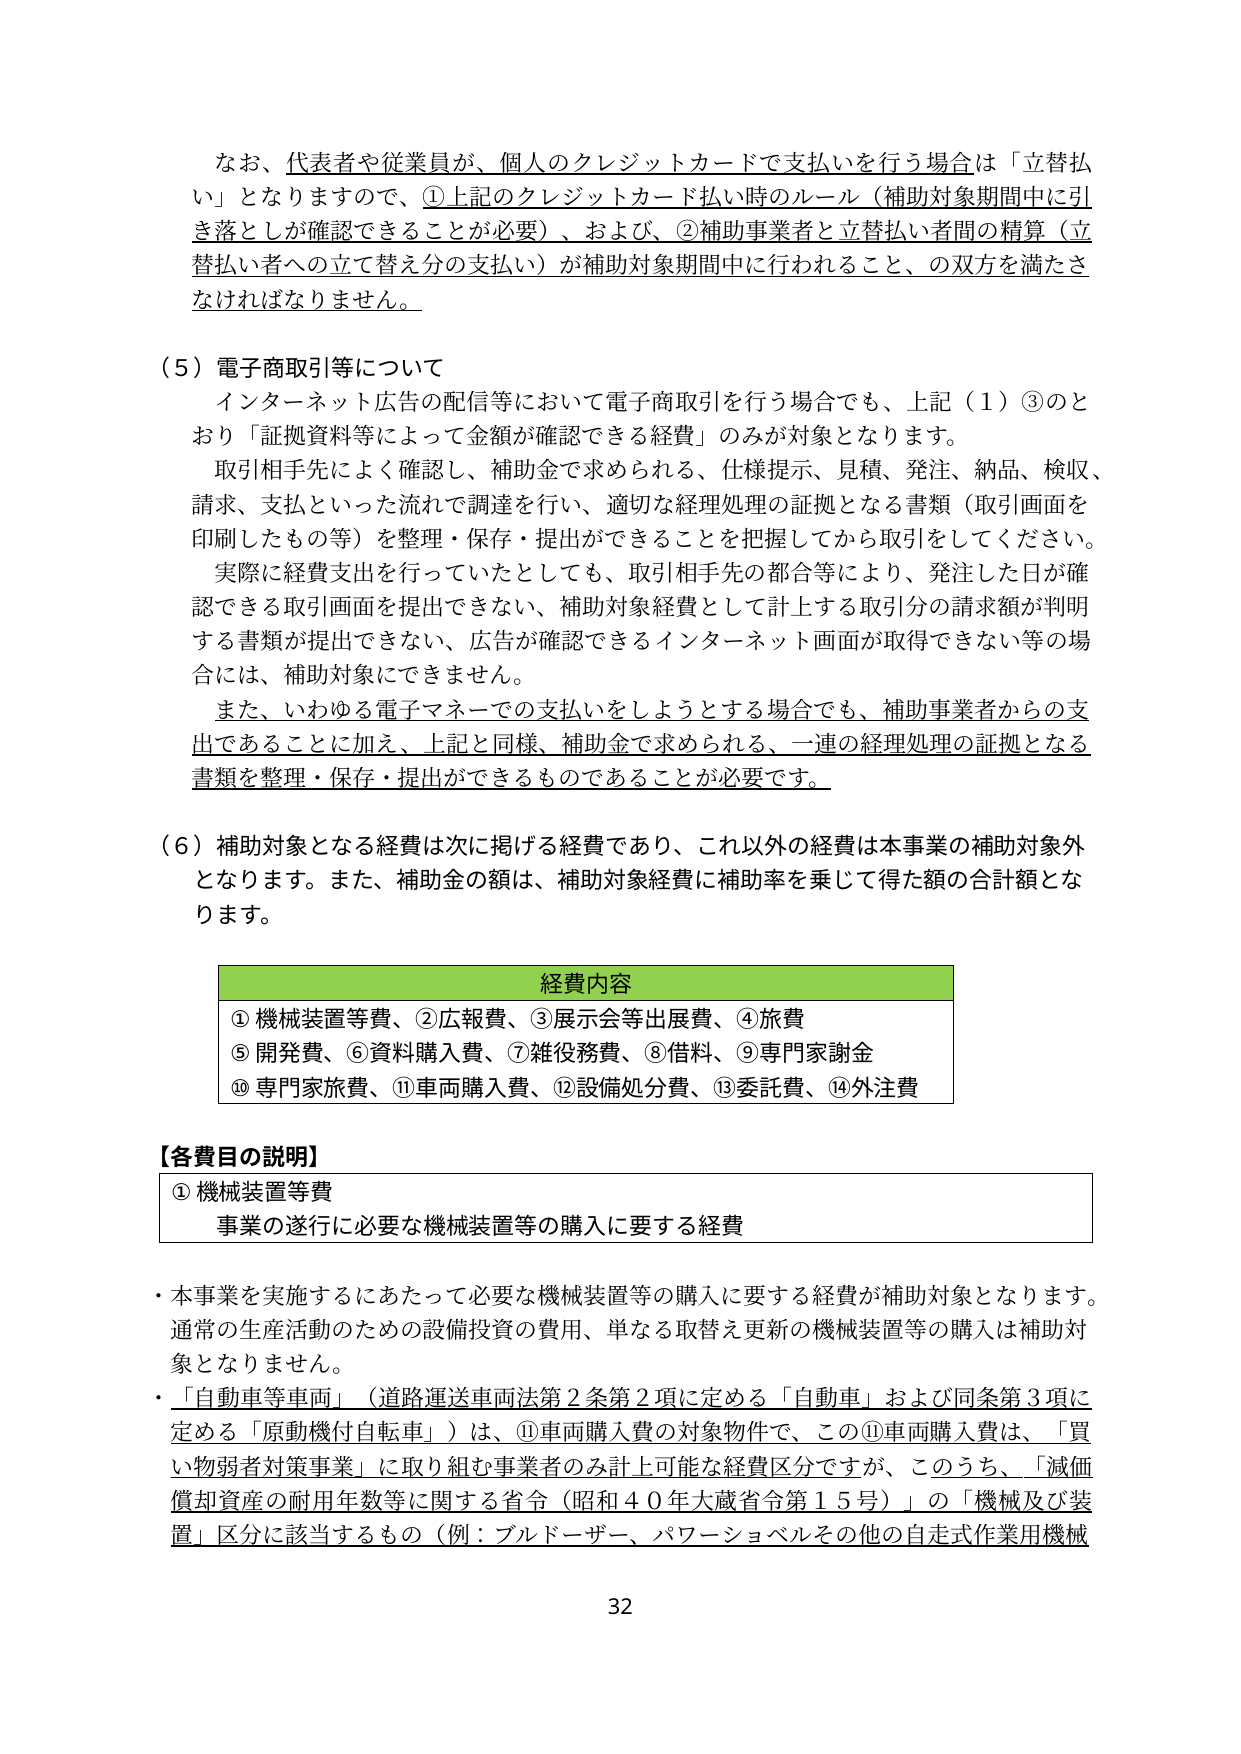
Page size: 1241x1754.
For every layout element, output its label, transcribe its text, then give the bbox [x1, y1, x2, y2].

text また、いわゆる電子マネーでの支払いをしようとする場合でも、補助事業者からの支出であることに加え、上記と同様、補助金で求められる、一連の経理処理の証拠となる書類を整理・保存・提出ができるものであることが必要です。 [191, 691, 1092, 794]
text 実際に経費支出を行っていたとしても、取引相手先の都合等により、発注した日が確認できる取引画面を提出できない、補助対象経費として計上する取引分の請求額が判明する書類が提出できない、広告が確認できるインターネット画面が取得できない等の場合には、補助対象にできません。 [191, 554, 1092, 691]
table_cell ①機械装置等費、②広報費、③展示会等出展費、④旅費 ⑤開発費、⑥資料購入費、⑦雑役務費、⑧借料、⑨専門家謝金 ⑩専門家旅費、⑪車両購入費、⑫設備処分費、⑬委託費、⑭外注費 [219, 1001, 953, 1103]
text ・本事業を実施するにあたって必要な機械装置等の購入に要する経費が補助対象となります。 [148, 1277, 1092, 1311]
text （５）電子商取引等について [148, 349, 1092, 384]
text となります。また、補助金の額は、補助対象経費に補助率を乗じて得た額の合計額とな [148, 862, 1092, 896]
table_header 経費内容 [219, 966, 953, 1000]
text なお、代表者や従業員が、個人のクレジットカードで支払いを行う場合は「立替払い」となりますので、①上記のクレジットカード払い時のルール（補助対象期間中に引き落としが確認できることが必要）、および、②補助事業者と立替払い者間の精算（立替払い者への立て替え分の支払い）が補助対象期間中に行われること、の双方を満たさなければなりません。 [191, 144, 1092, 241]
text （６）補助対象となる経費は次に掲げる経費であり、これ以外の経費は本事業の補助対象外 [148, 828, 1092, 862]
text 【各費目の説明】 [148, 1138, 1092, 1173]
text ります。 [148, 896, 1092, 930]
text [148, 1380, 1092, 1551]
text 取引相手先によく確認し、補助金で求められる、仕様提示、見積、発注、納品、検収、請求、支払といった流れで調達を行い、適切な経理処理の証拠となる書類（取引画面を印刷したもの等）を整理・保存・提出ができることを把握してから取引をしてください。 [191, 452, 1092, 554]
text 通常の生産活動のための設備投資の費用、単なる取替え更新の機械装置等の購入は補助対 [148, 1311, 1092, 1346]
text インターネット広告の配信等において電子商取引を行う場合でも、上記（１）③のとおり「証拠資料等によって金額が確認できる経費」のみが対象となります。 [191, 384, 1092, 452]
table_header ①機械装置等費 事業の遂行に必要な機械装置等の購入に要する経費 [160, 1174, 1092, 1242]
text なお、代表者や従業員が、個人のクレジットカードで支払いを行う場合は「立替払い」となりますので、①上記のクレジットカード払い時のルール（補助対象期間中に引き落としが確認できることが必要）、および、②補助事業者と立替払い者間の精算（立替払い者への立て替え分の支払い）が補助対象期間中に行われること、の双方を満たさなければなりません。 [191, 242, 1092, 315]
text 象となりません。 [148, 1346, 1092, 1380]
